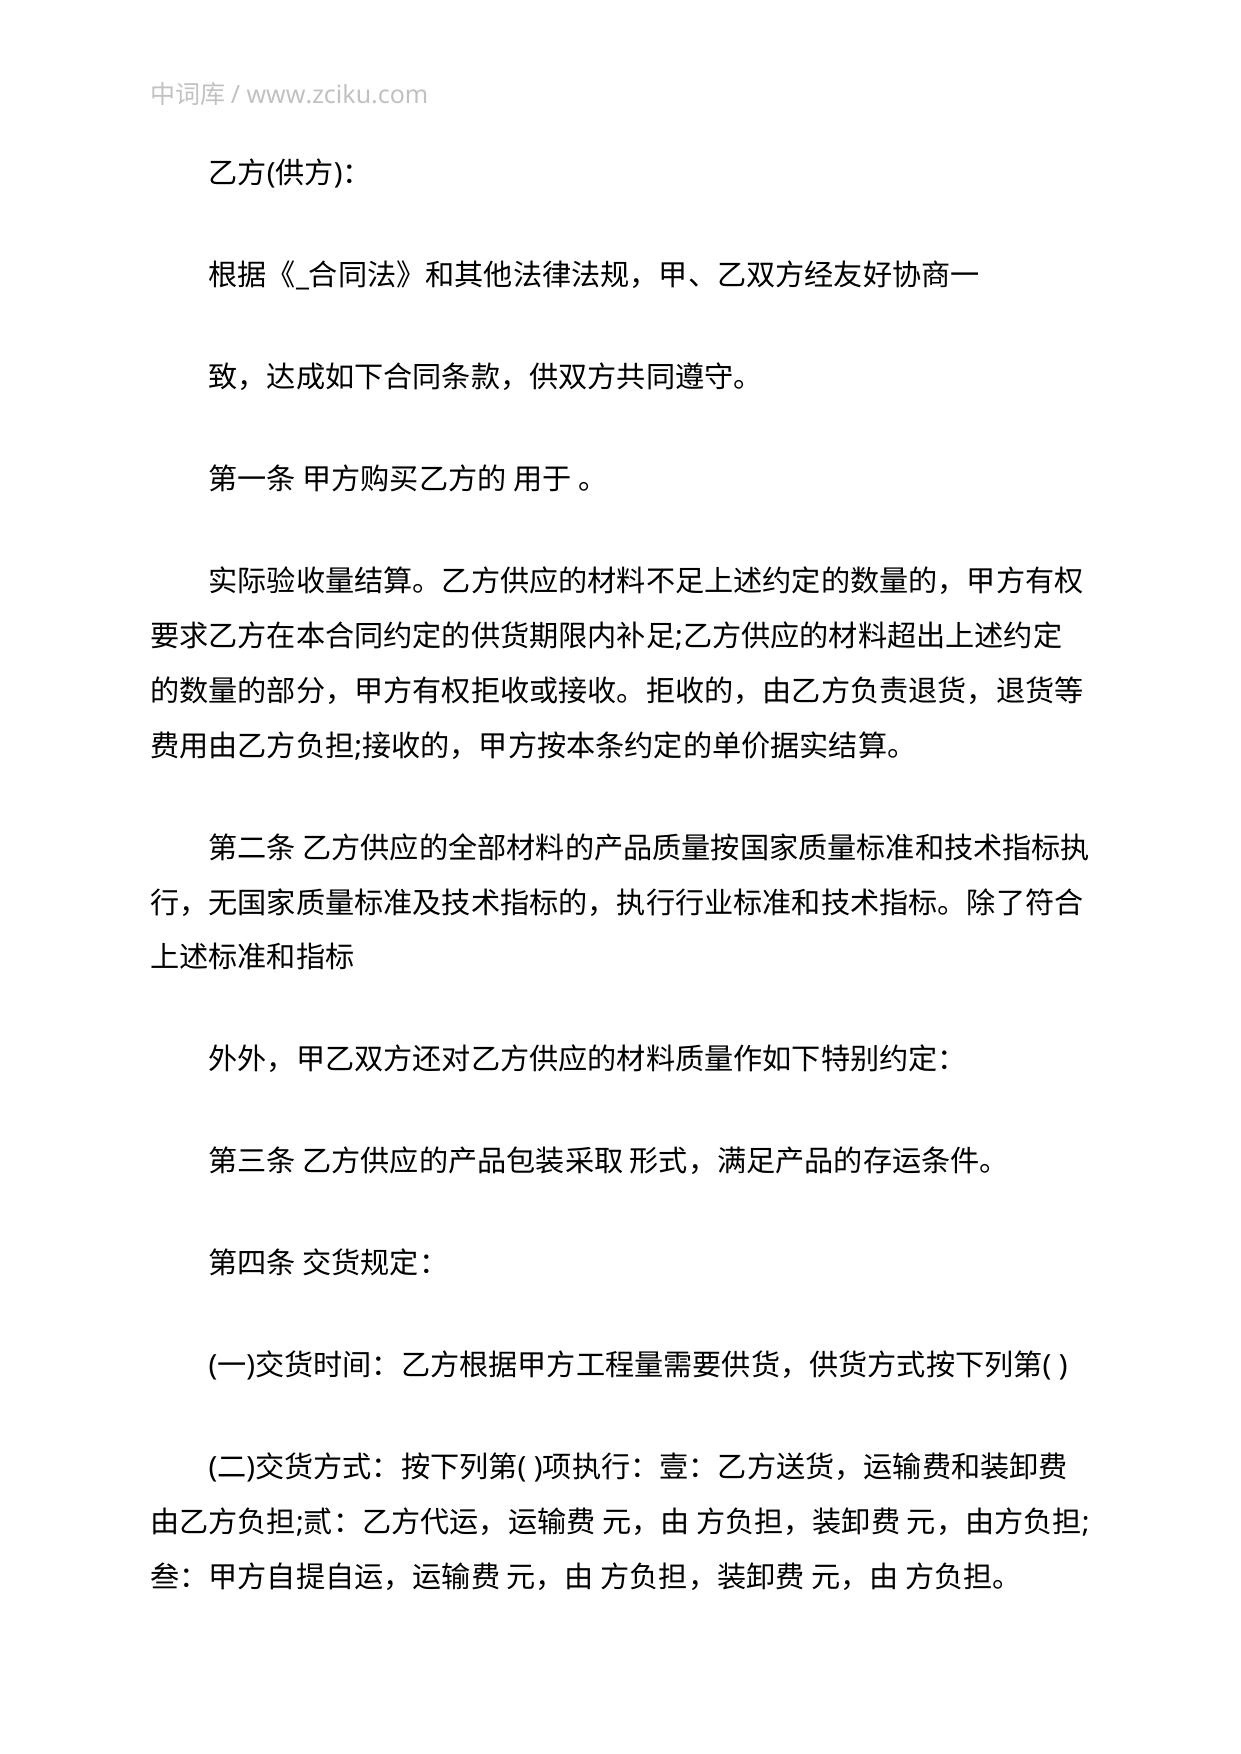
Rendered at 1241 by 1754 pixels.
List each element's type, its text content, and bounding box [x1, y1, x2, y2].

text 致，达成如下合同条款，供双方共同遵守。 [150, 354, 1090, 396]
text 外外，甲乙双方还对乙方供应的材料质量作如下特别约定： [150, 1036, 1090, 1078]
text 第二条 乙方供应的全部材料的产品质量按国家质量标准和技术指标执行，无国家质量标准及技术指标的，执行行业标准和技术指标。除了符合上述标准和指标 [150, 824, 1090, 976]
text 根据《_合同法》和其他法律法规，甲、乙双方经友好协商一 [150, 252, 1090, 294]
text 第三条 乙方供应的产品包装采取 形式，满足产品的存运条件。 [150, 1138, 1090, 1180]
text 第一条 甲方购买乙方的 用于 。 [150, 456, 1090, 498]
text 乙方(供方)： [150, 150, 1090, 192]
text 第四条 交货规定： [150, 1239, 1090, 1282]
text 实际验收量结算。乙方供应的材料不足上述约定的数量的，甲方有权要求乙方在本合同约定的供货期限内补足;乙方供应的材料超出上述约定的数量的部分，甲方有权拒收或接收。拒收的，由乙方负责退货，退货等费用由乙方负担;接收的，甲方按本条约定的单价据实结算。 [150, 557, 1090, 765]
text (一)交货时间：乙方根据甲方工程量需要供货，供货方式按下列第( ) [150, 1341, 1090, 1383]
text (二)交货方式：按下列第( )项执行：壹：乙方送货，运输费和装卸费由乙方负担;贰：乙方代运，运输费 元，由 方负担，装卸费 元，由方负担;叁：甲方自提自运，运输费 元，由 方负担，装卸费 元，由 方负担。 [150, 1443, 1090, 1595]
